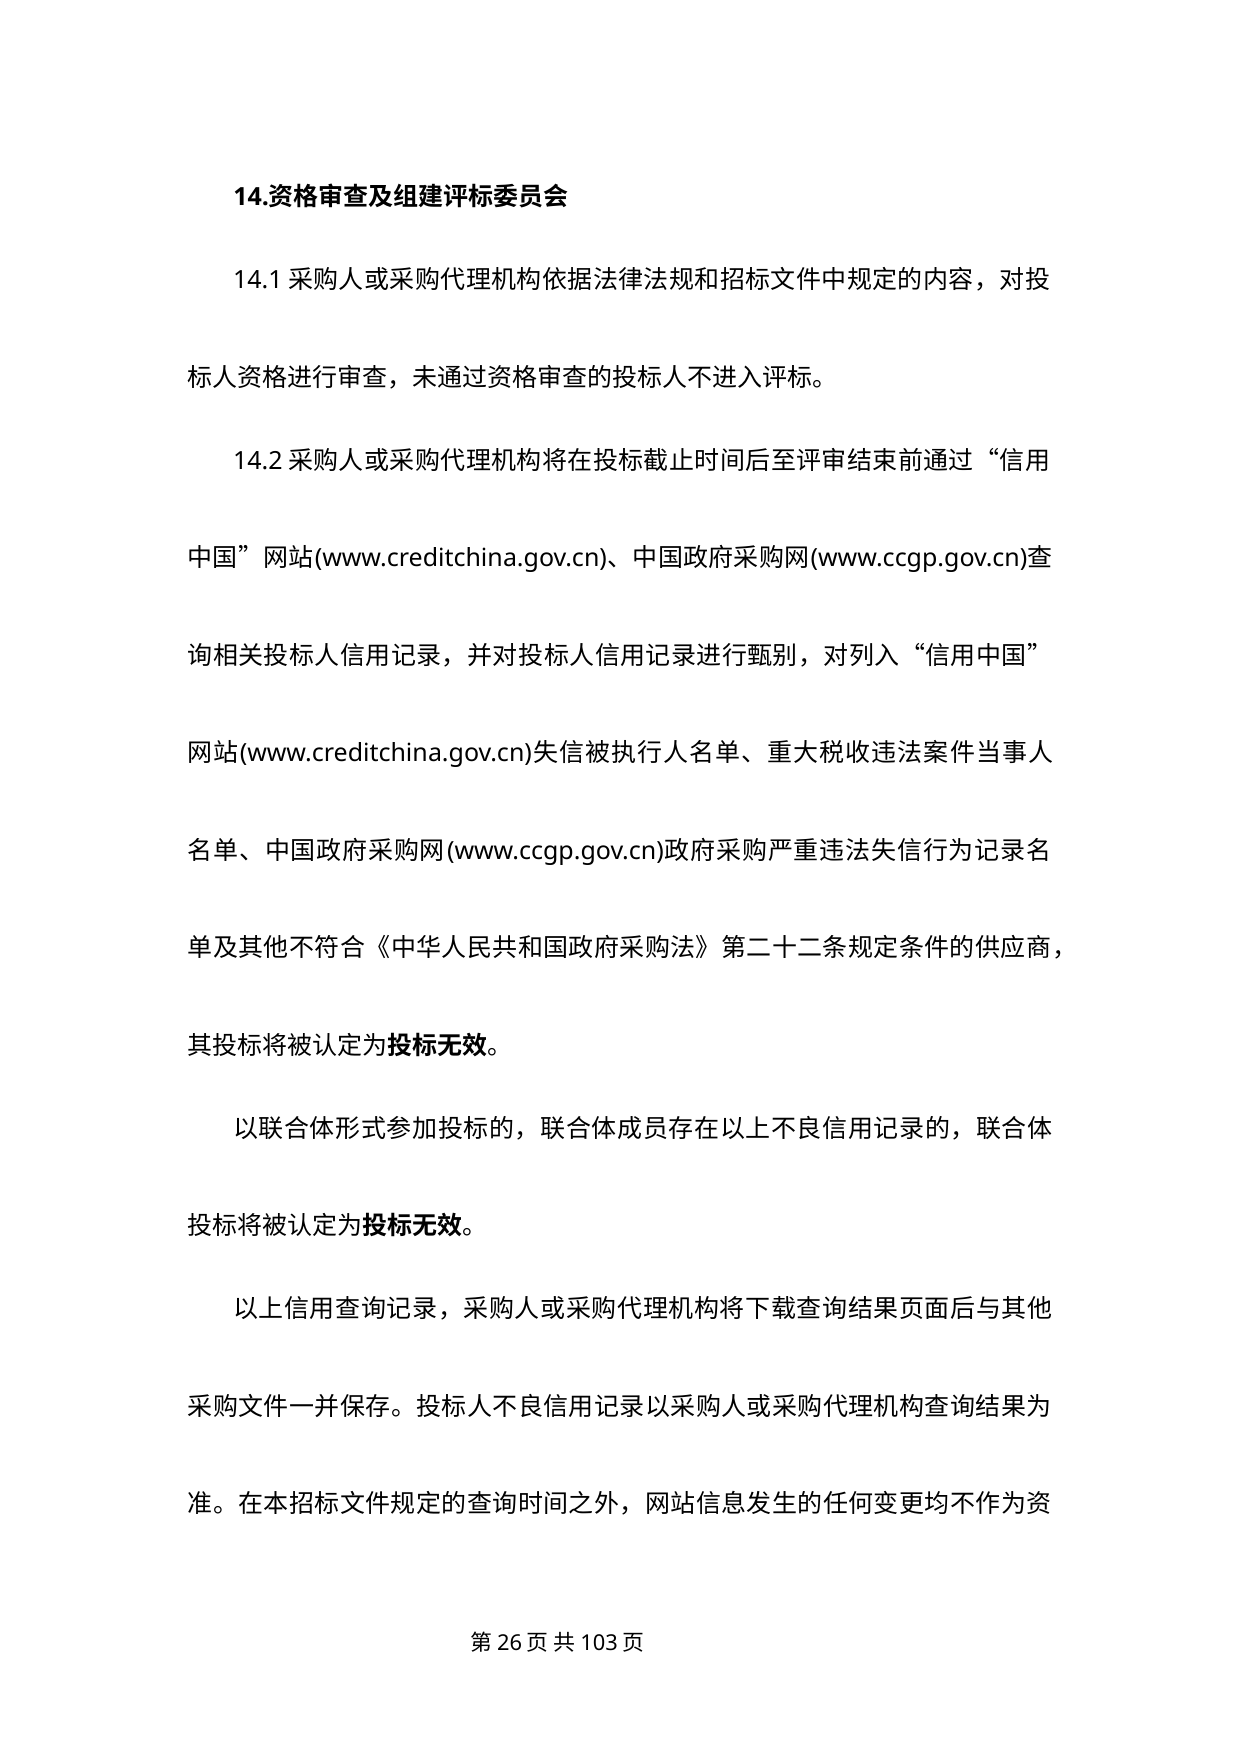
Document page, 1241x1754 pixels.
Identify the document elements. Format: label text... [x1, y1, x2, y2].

text 14.1采购人或采购代理机构依据法律法规和招标文件中规定的内容，对投标人资格进行审查，未通过资格审查的投标人不进入评标。 [187, 245, 1053, 408]
text 以联合体形式参加投标的，联合体成员存在以上不良信用记录的，联合体投标将被认定为投标无效。 [187, 1094, 1053, 1256]
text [187, 1274, 1053, 1534]
text 14.2采购人或采购代理机构将在投标截止时间后至评审结束前通过“信用中国”网站(www.creditchina.gov.cn)、中国政府采购网(www.ccgp.gov.cn)查询相关投标人信用记录，并对投标人信用记录进行甄别，对列入“信用中国”网站(www.creditchina.gov.cn)失信被执行人名单、重大税收违法案件当事人名单、中国政府采购网(www.ccgp.gov.cn)政府采购严重违法失信行为记录名单及其他不符合《中华人民共和国政府采购法》第二十二条规定条件的供应商，其投标将被认定为投标无效。 [187, 426, 1053, 1076]
text 14.资格审查及组建评标委员会 [187, 162, 1053, 227]
